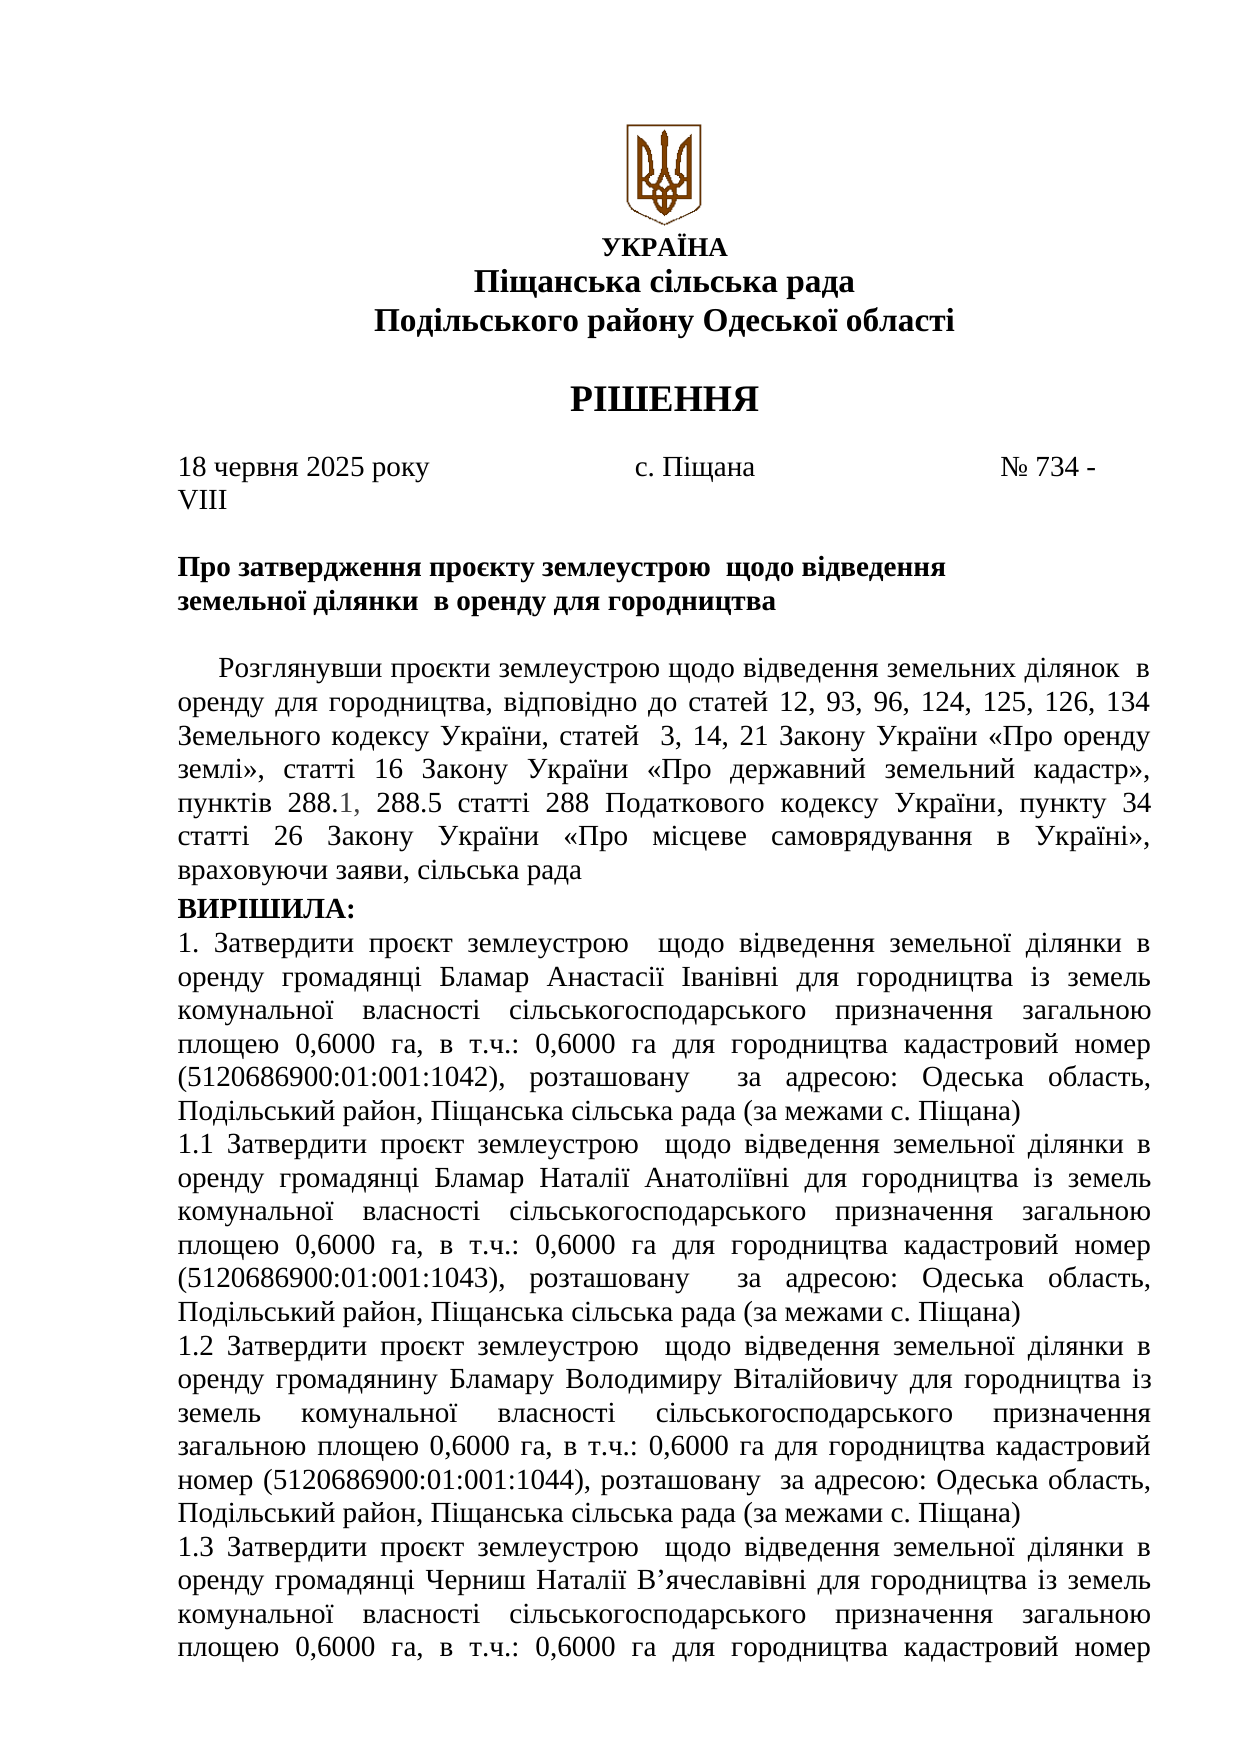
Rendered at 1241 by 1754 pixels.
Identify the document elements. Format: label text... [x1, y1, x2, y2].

text 1.1 Затвердити проєкт землеустрою щодо відведення земельної ділянки в оренду громадянці Бламар Наталії Анатоліївні для городництва із земель комунальної власності сільськогосподарського призначення загальною площею 0,6000 га, в т.ч.: 0,6000 га для городництва кадастровий номер (5120686900:01:001:1043), розташовану за адресою: Одеська область, Подільський район, Піщанська сільська рада (за межами с. Піщана) [177, 1126, 1152, 1328]
text 1.2 Затвердити проєкт землеустрою щодо відведення земельної ділянки в оренду громадянину Бламару Володимиру Віталійовичу для городництва із земель комунальної власності сільськогосподарського призначення загальною площею 0,6000 га, в т.ч.: 0,6000 га для городництва кадастровий номер (5120686900:01:001:1044), розташовану за адресою: Одеська область, Подільський район, Піщанська сільська рада (за межами с. Піщана) [177, 1328, 1152, 1529]
text Розглянувши проєкти землеустрою щодо відведення земельних ділянок в оренду для городництва, відповідно до статей 12, 93, 96, 124, 125, 126, 134 Земельного кодексу України, статей 3, 14, 21 Закону України «Про оренду землі», статті 16 Закону України «Про державний земельний кадастр», пунктів 288.1, 288.5 статті 288 Податкового кодексу України, пункту 34 статті 26 Закону України «Про місцеве самоврядування в Україні», враховуючи заяви, сільська рада [177, 651, 1152, 885]
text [177, 1529, 1152, 1663]
text Подільського району Одеської області [177, 300, 1152, 338]
text Про затвердження проєкту землеустрою щодо відведення [177, 549, 1152, 583]
text Піщанська сільська рада [177, 262, 1152, 300]
text ВИРІШИЛА: [177, 892, 1152, 925]
text земельної ділянки в оренду для городництва [177, 583, 1152, 616]
text 18 червня 2025 року с. Піщана № 734 - VIII [177, 449, 1152, 516]
text УКРАЇНА [177, 231, 1152, 262]
text 1. Затвердити проєкт землеустрою щодо відведення земельної ділянки в оренду громадянці Бламар Анастасії Іванівні для городництва із земель комунальної власності сільськогосподарського призначення загальною площею 0,6000 га, в т.ч.: 0,6000 га для городництва кадастровий номер (5120686900:01:001:1042), розташовану за адресою: Одеська область, Подільський район, Піщанська сільська рада (за межами с. Піщана) [177, 925, 1152, 1126]
text РІШЕННЯ [177, 377, 1152, 420]
picture [620, 118, 709, 231]
